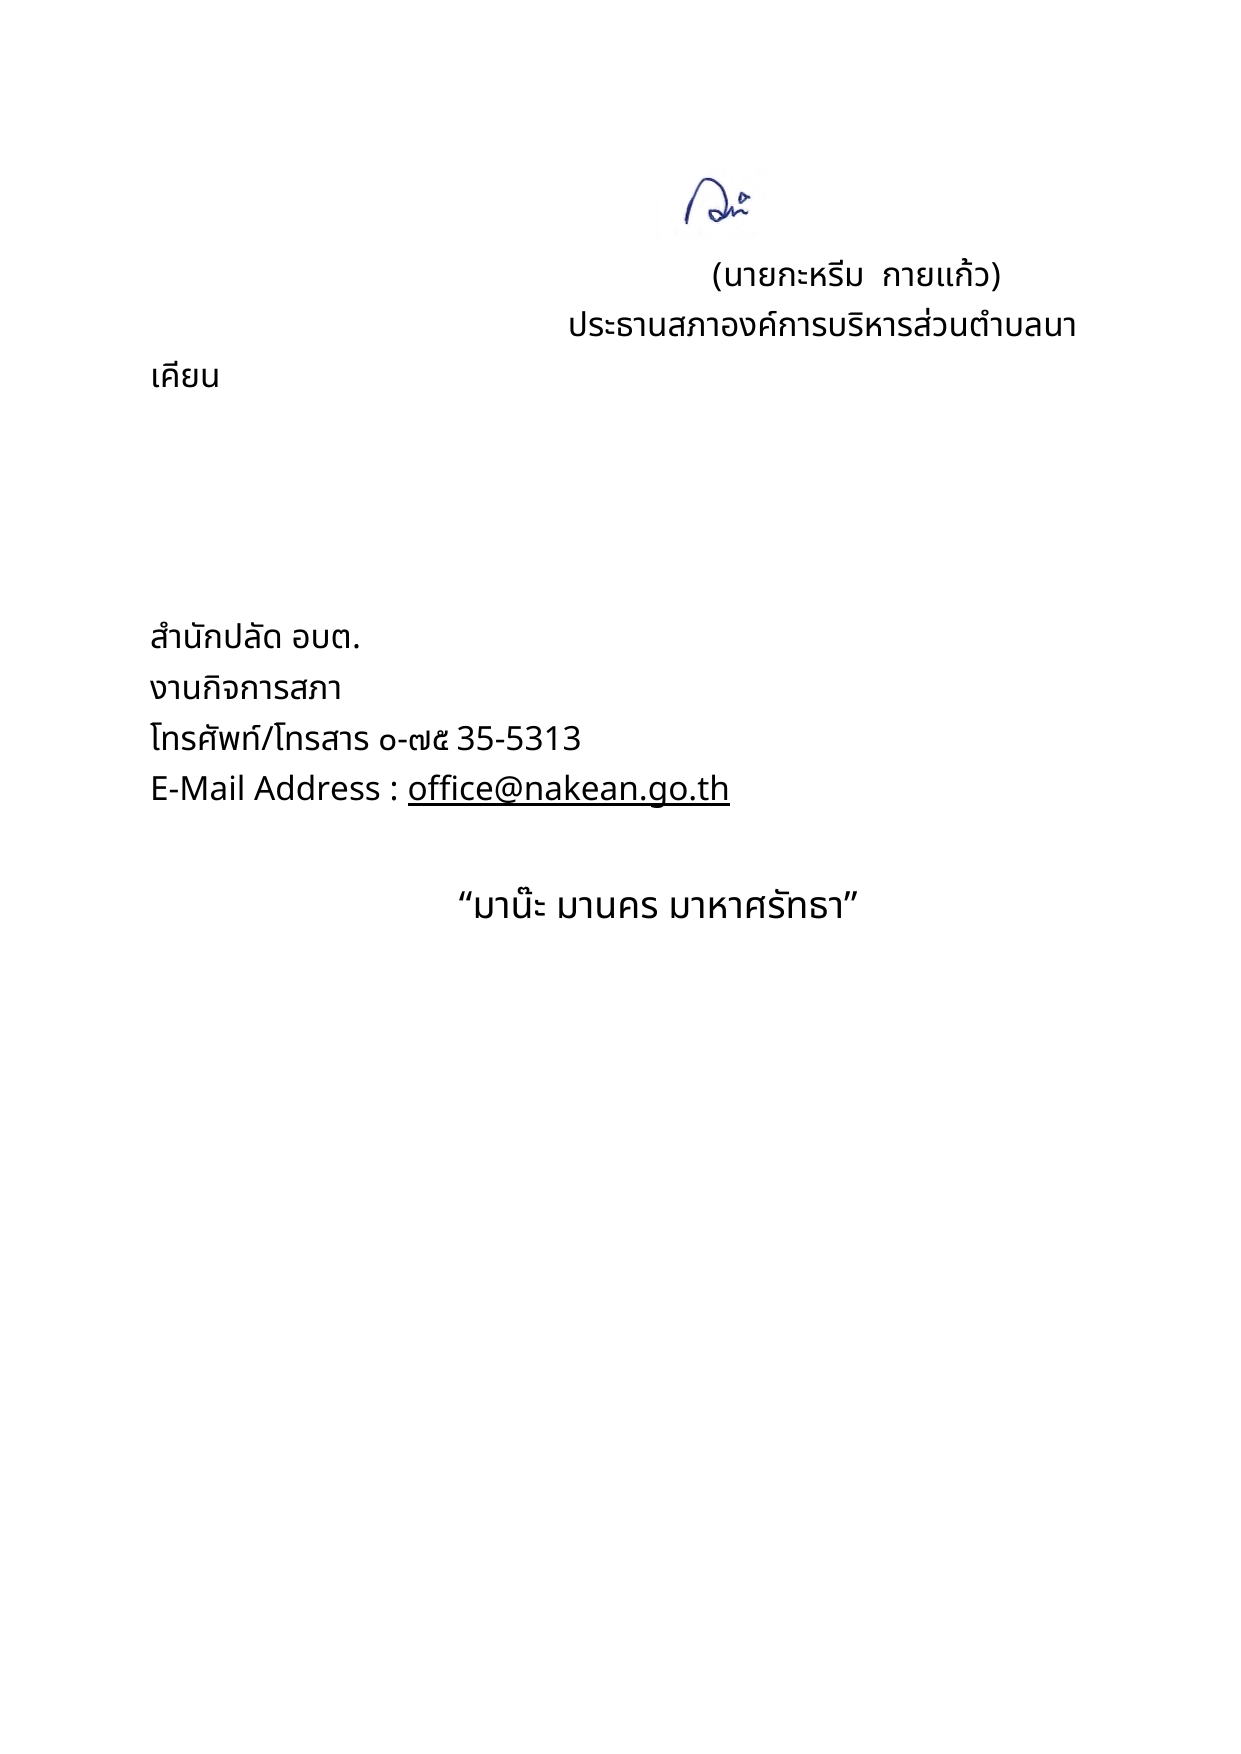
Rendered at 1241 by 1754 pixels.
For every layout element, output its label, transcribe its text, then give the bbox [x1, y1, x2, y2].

text E-Mail Address : office@nakean.go.th [150, 765, 1107, 810]
text สำนักปลัด อบต. [150, 613, 1107, 664]
text ประธานสภาองค์การบริหารส่วนตำบลนาเคียน [150, 301, 1107, 402]
text โทรศัพท์/โทรสาร ๐-๗๕35-5313 [150, 714, 1107, 765]
text งานกิจการสภา [150, 664, 1107, 714]
text “มาน๊ะ มานคร มาหาศรัทธา” [150, 878, 1107, 936]
picture [656, 150, 777, 251]
text (นายกะหรีม กายแก้ว) [150, 251, 1107, 301]
